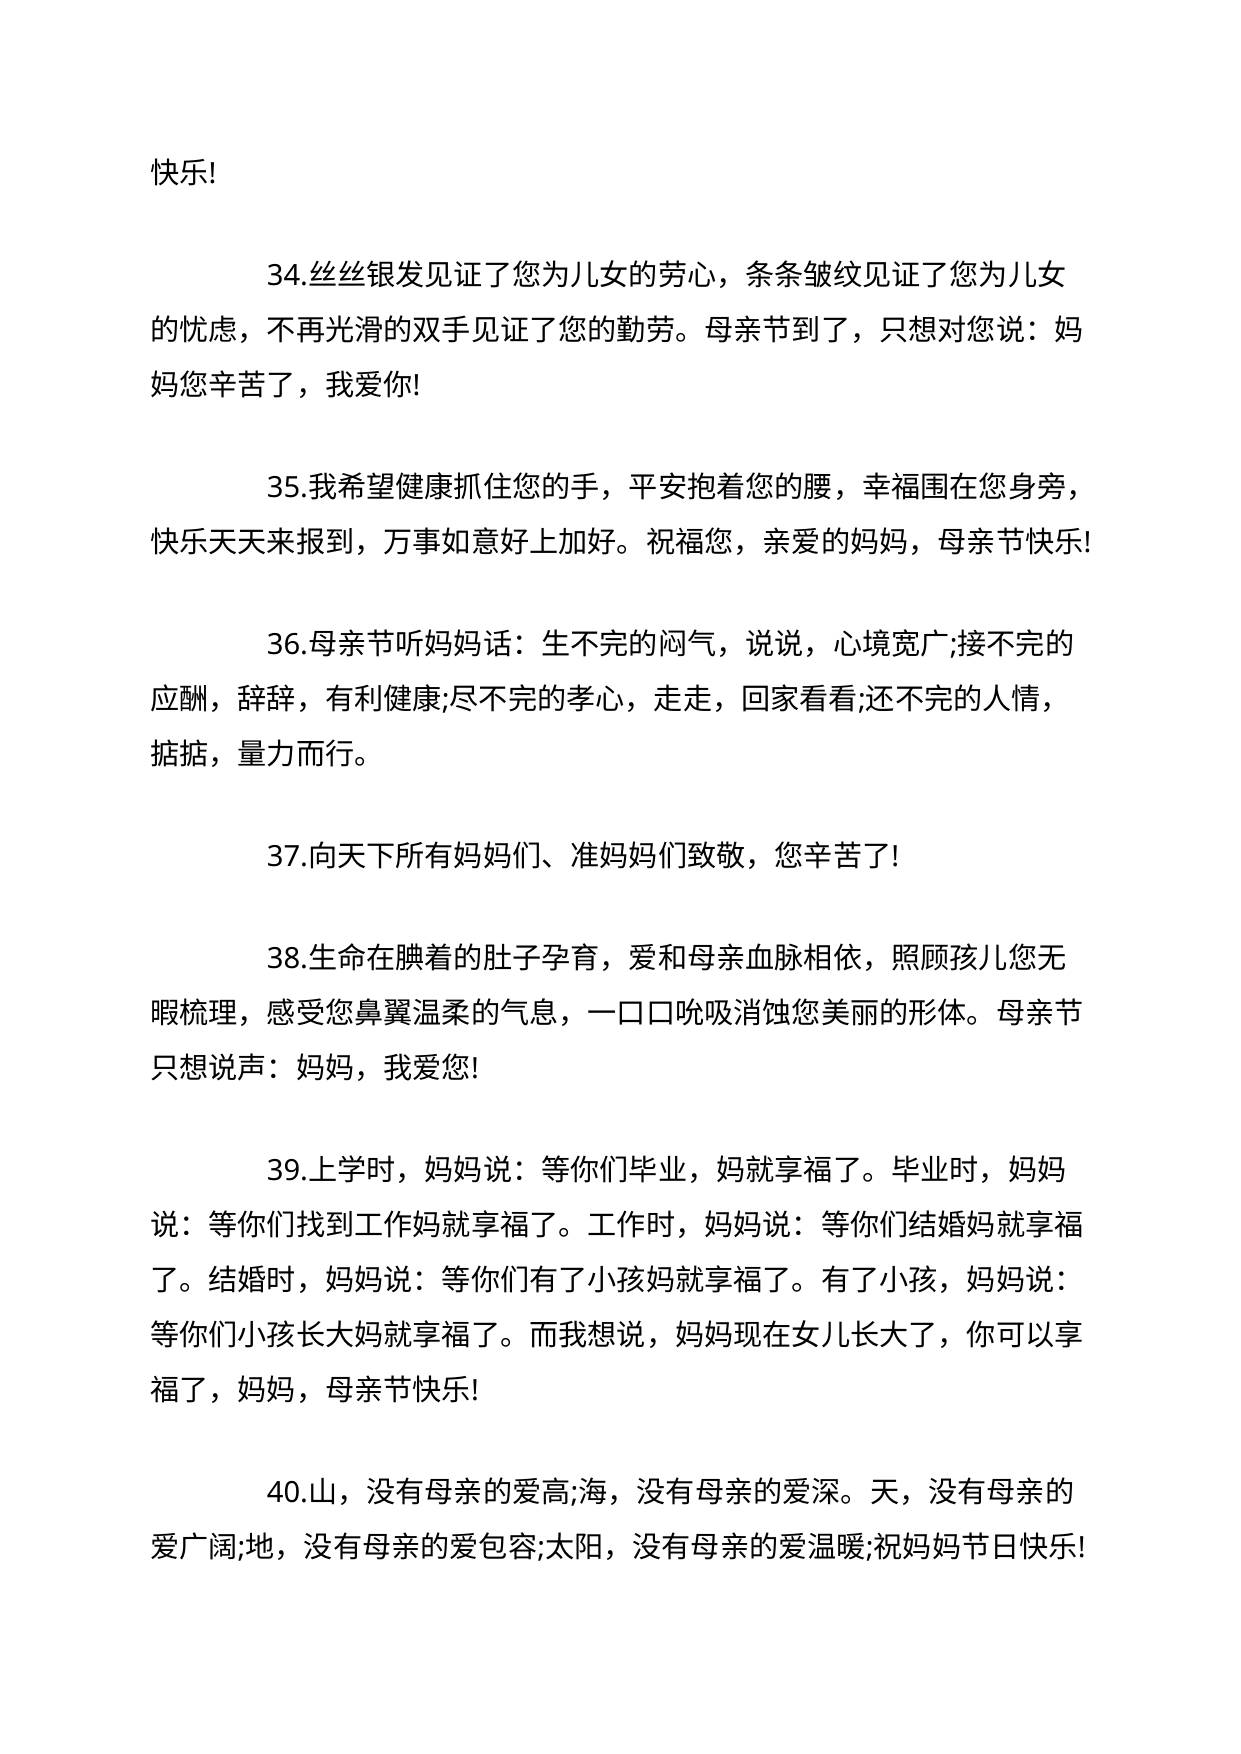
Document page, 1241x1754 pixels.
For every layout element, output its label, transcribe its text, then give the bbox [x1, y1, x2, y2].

text 37.向天下所有妈妈们、准妈妈们致敬，您辛苦了! [150, 833, 1090, 875]
text 40.山，没有母亲的爱高;海，没有母亲的爱深。天，没有母亲的爱广阔;地，没有母亲的爱包容;太阳，没有母亲的爱温暖;祝妈妈节日快乐! [150, 1468, 1090, 1566]
text 35.我希望健康抓住您的手，平安抱着您的腰，幸福围在您身旁，快乐天天来报到，万事如意好上加好。祝福您，亲爱的妈妈，母亲节快乐! [150, 464, 1090, 561]
text 34.丝丝银发见证了您为儿女的劳心，条条皱纹见证了您为儿女的忧虑，不再光滑的双手见证了您的勤劳。母亲节到了，只想对您说：妈妈您辛苦了，我爱你! [150, 252, 1090, 404]
text 39.上学时，妈妈说：等你们毕业，妈就享福了。毕业时，妈妈说：等你们找到工作妈就享福了。工作时，妈妈说：等你们结婚妈就享福了。结婚时，妈妈说：等你们有了小孩妈就享福了。有了小孩，妈妈说：等你们小孩长大妈就享福了。而我想说，妈妈现在女儿长大了，你可以享福了，妈妈，母亲节快乐! [150, 1146, 1090, 1408]
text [150, 150, 1090, 192]
text 36.母亲节听妈妈话：生不完的闷气，说说，心境宽广;接不完的应酬，辞辞，有利健康;尽不完的孝心，走走，回家看看;还不完的人情，掂掂，量力而行。 [150, 621, 1090, 773]
text 38.生命在腆着的肚子孕育，爱和母亲血脉相依，照顾孩儿您无暇梳理，感受您鼻翼温柔的气息，一口口吮吸消蚀您美丽的形体。母亲节只想说声：妈妈，我爱您! [150, 934, 1090, 1087]
